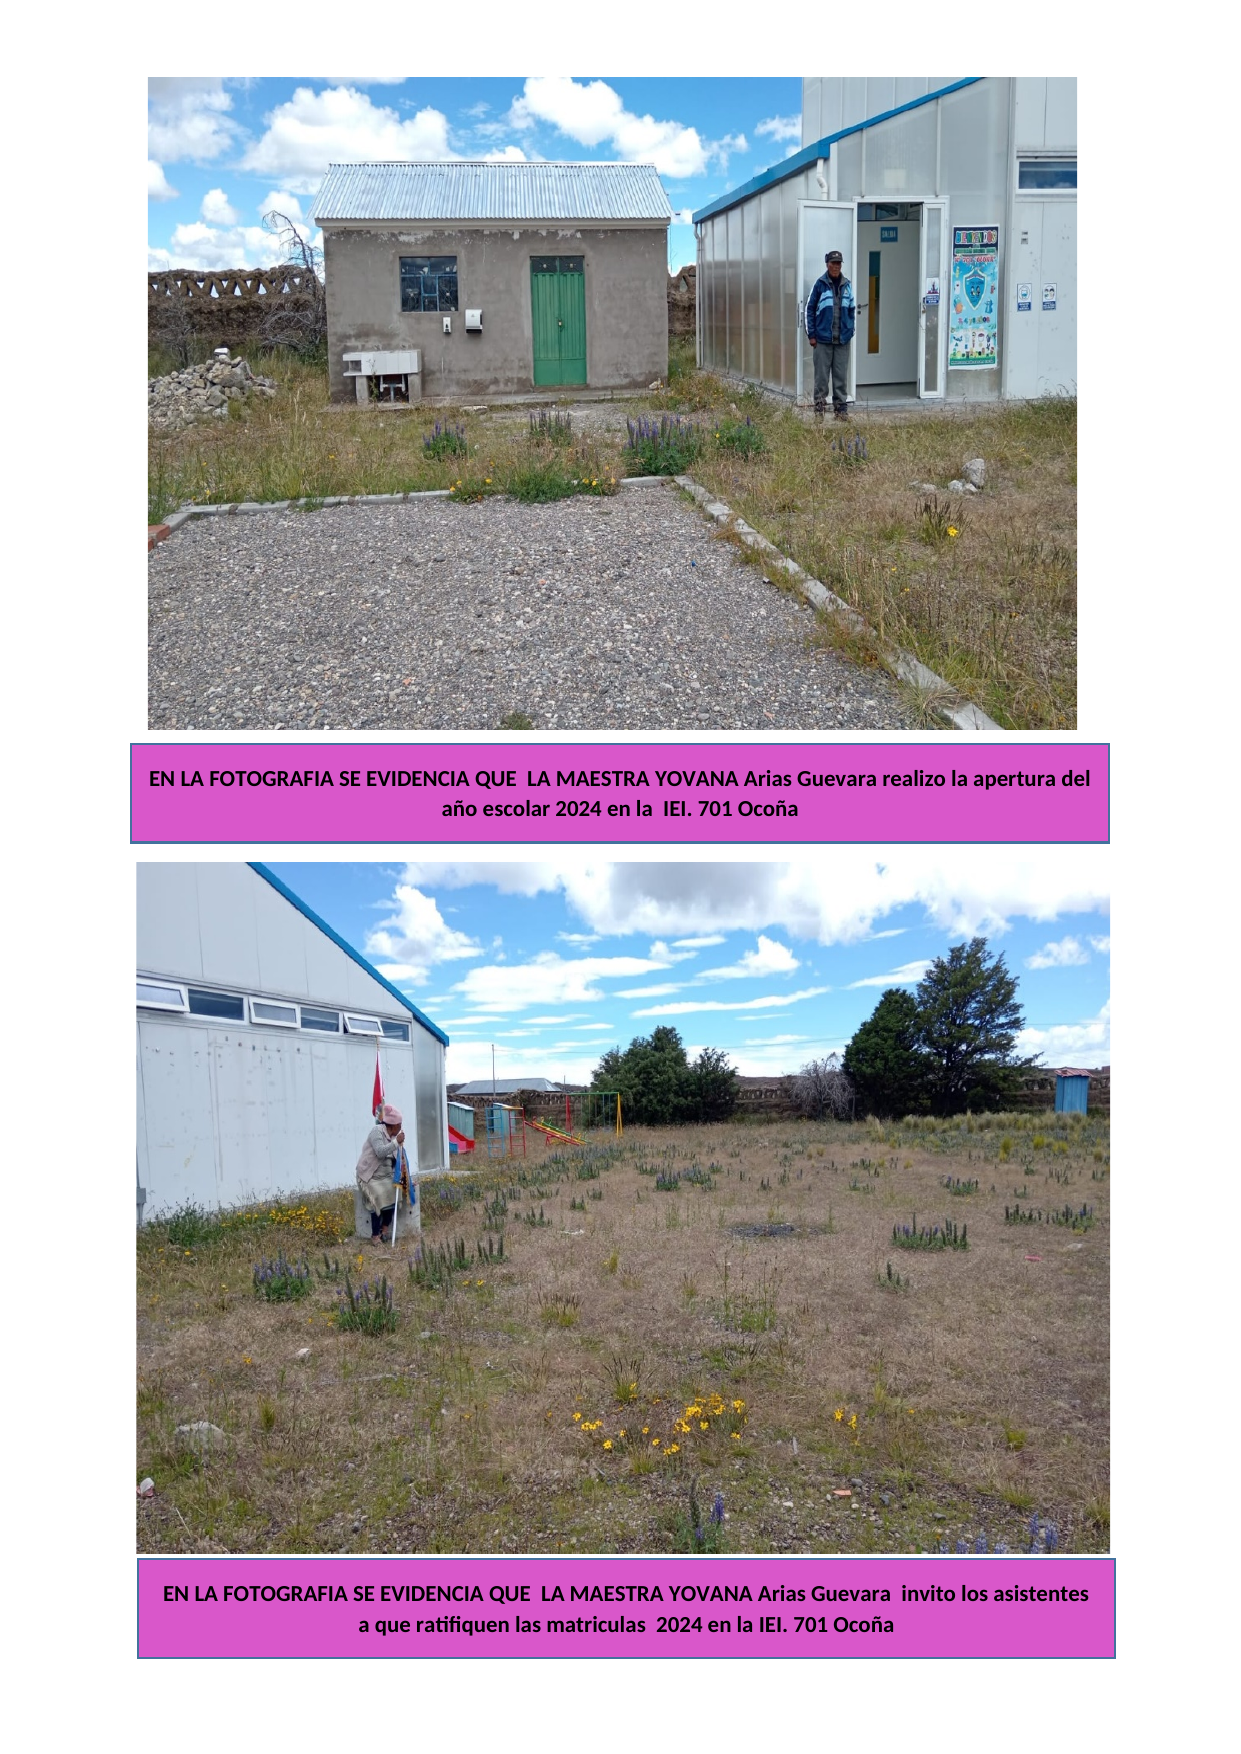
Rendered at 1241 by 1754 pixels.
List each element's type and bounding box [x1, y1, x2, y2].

picture [147, 77, 1078, 730]
picture [136, 862, 1111, 1554]
